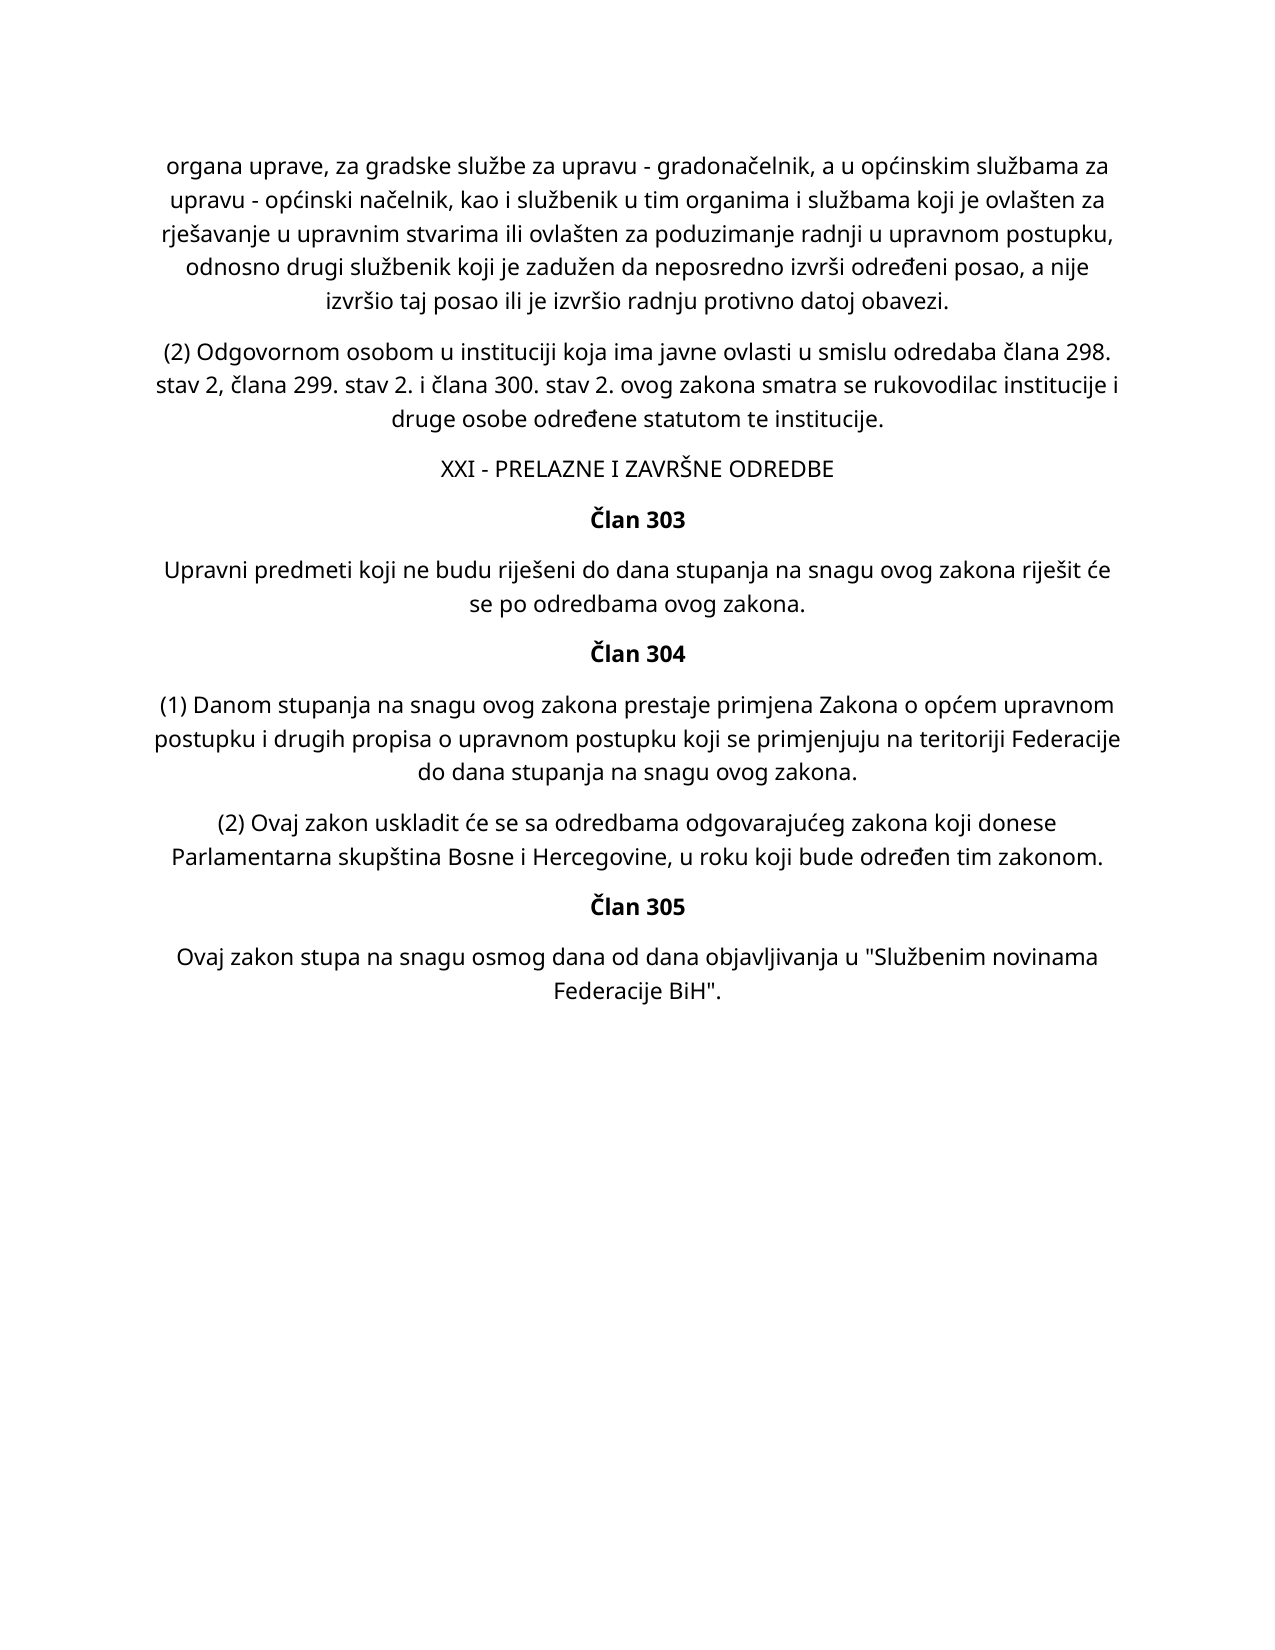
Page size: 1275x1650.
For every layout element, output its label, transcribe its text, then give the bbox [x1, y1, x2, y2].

text Član 305 [150, 891, 1125, 922]
text Član 303 [150, 504, 1125, 535]
text (2) Odgovornom osobom u instituciji koja ima javne ovlasti u smislu odredaba člana 298. stav 2, člana 299. stav 2. i člana 300. stav 2. ovog zakona smatra se rukovodilac institucije i druge osobe određene statutom te institucije. [150, 335, 1125, 434]
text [150, 150, 1125, 316]
text (2) Ovaj zakon uskladit će se sa odredbama odgovarajućeg zakona koji donese Parlamentarna skupština Bosne i Hercegovine, u roku koji bude određen tim zakonom. [150, 807, 1125, 872]
text (1) Danom stupanja na snagu ovog zakona prestaje primjena Zakona o općem upravnom postupku i drugih propisa o upravnom postupku koji se primjenjuju na teritoriji Federacije do dana stupanja na snagu ovog zakona. [150, 689, 1125, 787]
text Ovaj zakon stupa na snagu osmog dana od dana objavljivanja u "Službenim novinama Federacije BiH". [150, 941, 1125, 1040]
text Član 304 [150, 638, 1125, 669]
text Upravni predmeti koji ne budu riješeni do dana stupanja na snagu ovog zakona riješit će se po odredbama ovog zakona. [150, 554, 1125, 619]
text XXI - PRELAZNE I ZAVRŠNE ODREDBE [150, 453, 1125, 484]
